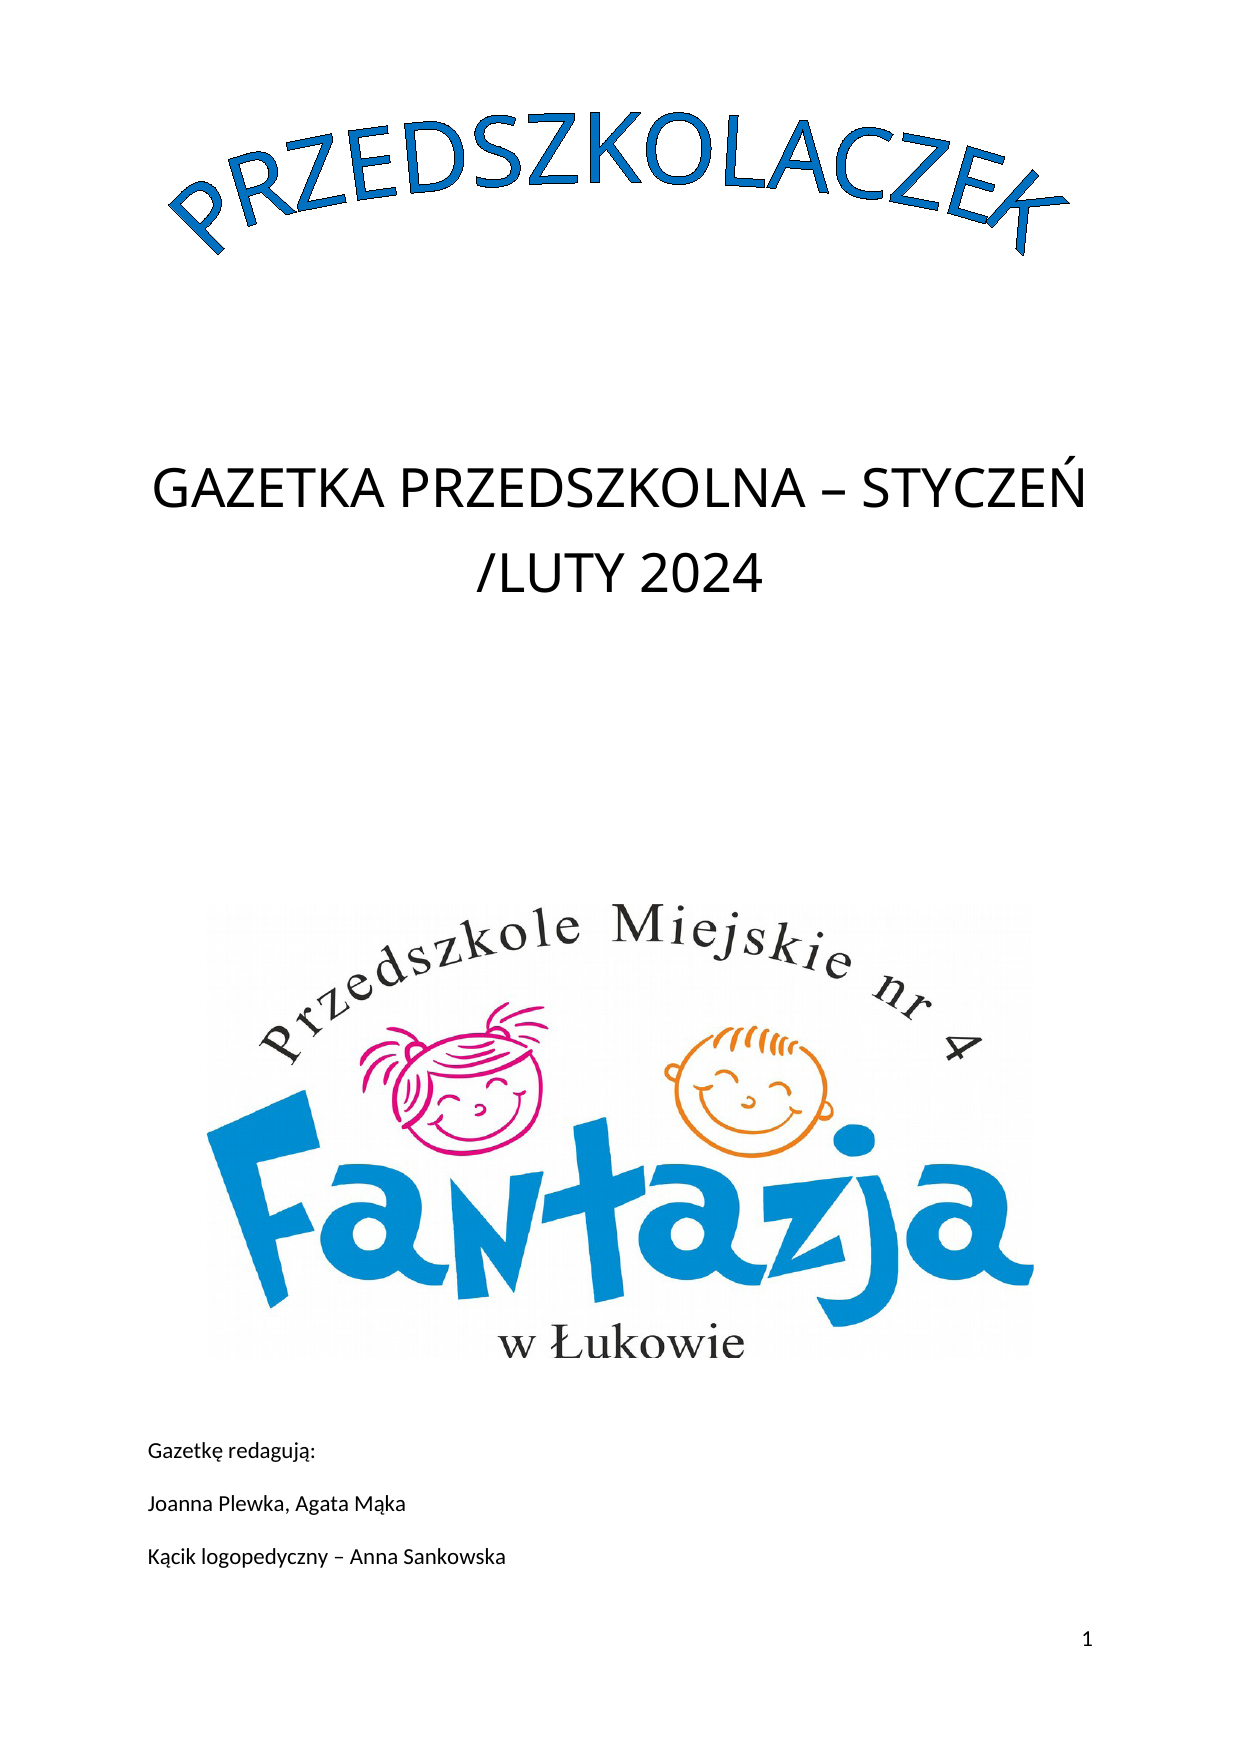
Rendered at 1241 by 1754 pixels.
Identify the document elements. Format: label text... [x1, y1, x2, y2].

text Gazetkę redagują: [148, 1436, 1093, 1464]
text Joanna Plewka, Agata Mąka [148, 1489, 1093, 1517]
text Kącik logopedyczny – Anna Sankowska [148, 1542, 1093, 1570]
text GAZETKA PRZEDSZKOLNA – STYCZEŃ /LUTY 2024 [148, 449, 1093, 608]
